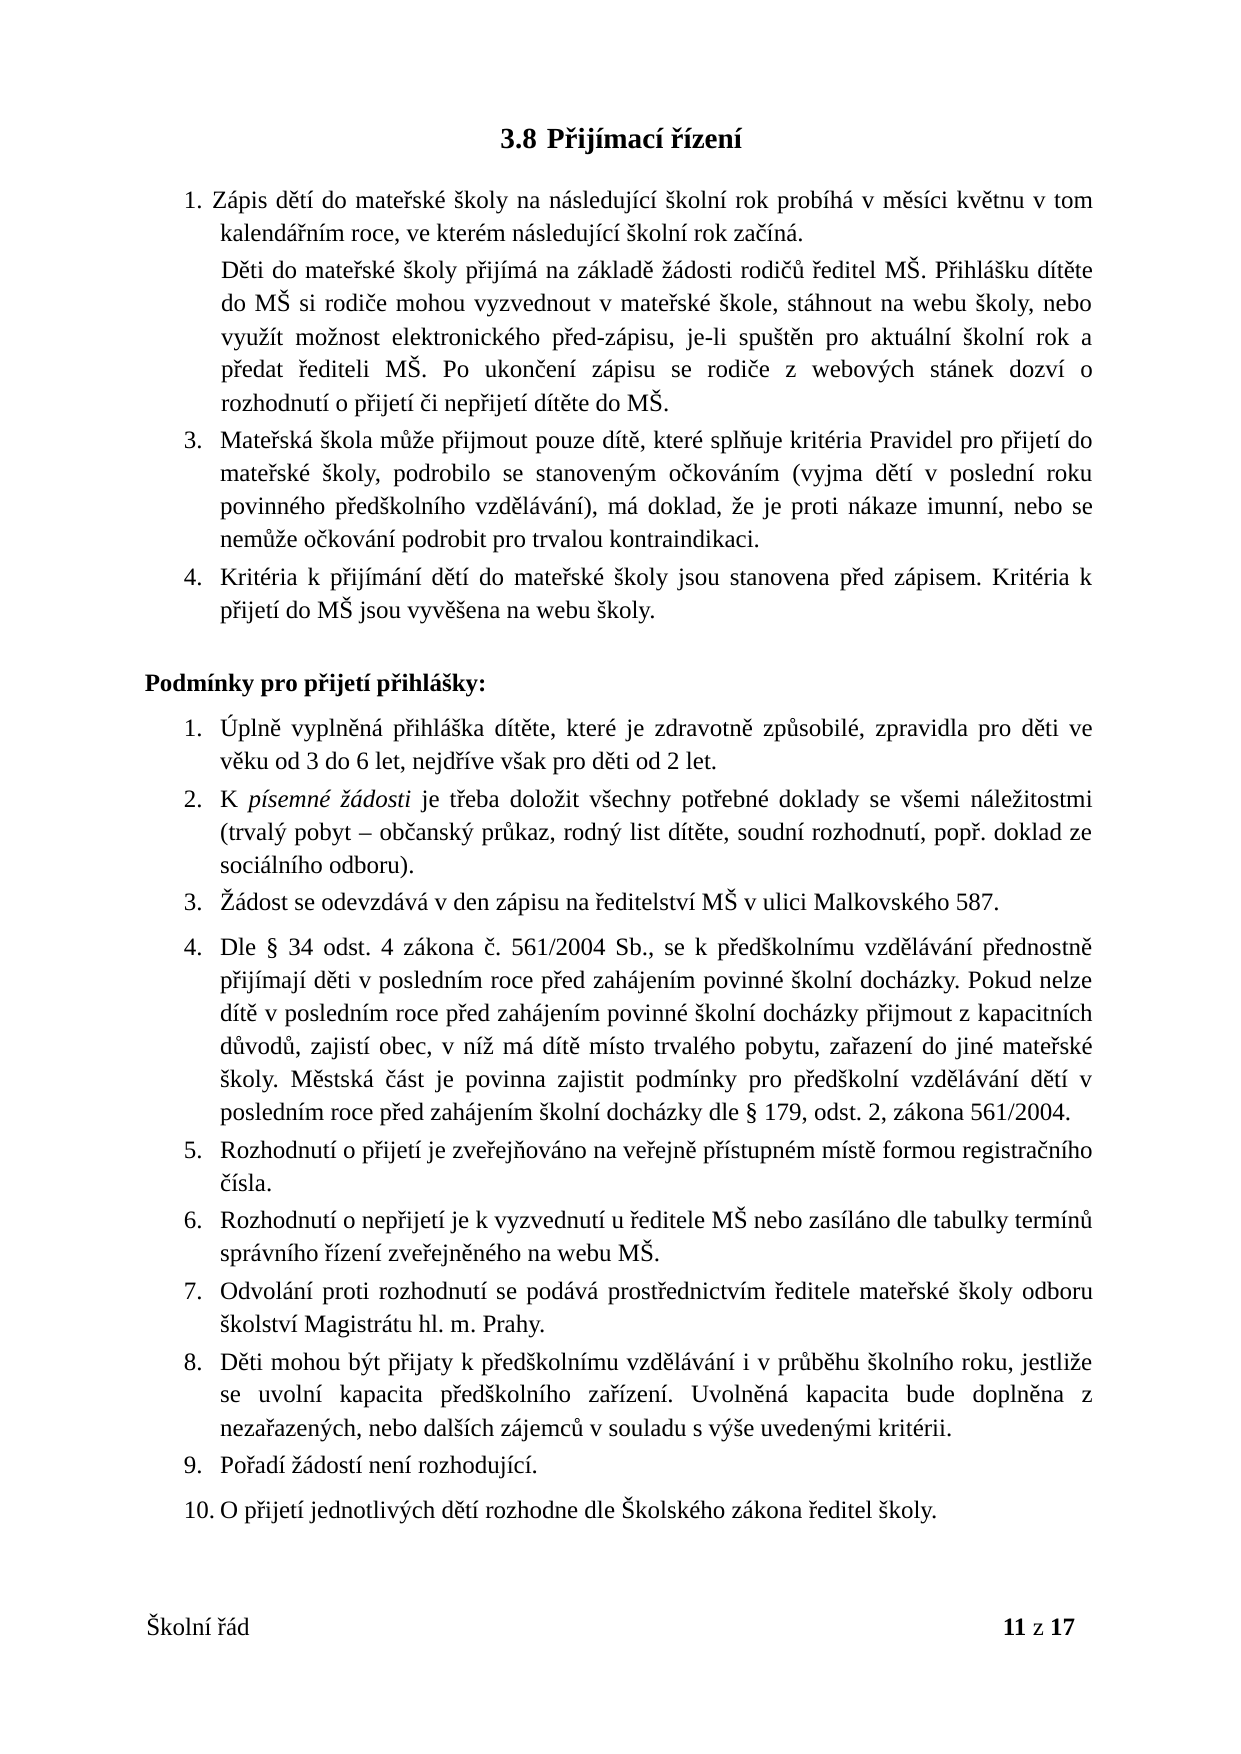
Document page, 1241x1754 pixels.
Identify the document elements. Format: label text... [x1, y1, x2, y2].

list Rozhodnutí o nepřijetí je k vyzvednutí u ředitele MŠ nebo zasíláno dle tabulky termínů správního řízení zveřejněného na webu MŠ. [184, 1206, 1094, 1267]
list Kritéria k přijímání dětí do mateřské školy jsou stanovena před zápisem. Kritéria k přijetí do MŠ jsou vyvěšena na webu školy. [184, 562, 1094, 623]
list Děti mohou být přijaty k předškolnímu vzdělávání i v průběhu školního roku, jestliže se uvolní kapacita předškolního zařízení. Uvolněná kapacita bude doplněna z nezařazených, nebo dalších zájemců v souladu s výše uvedenými kritérii. [184, 1347, 1094, 1441]
list Úplně vyplněná přihláška dítěte, které je zdravotně způsobilé, zpravidla pro děti ve věku od 3 do 6 let, nejdříve však pro děti od 2 let. [184, 713, 1094, 775]
list O přijetí jednotlivých dětí rozhodne dle Školského zákona ředitel školy. [184, 1495, 1094, 1524]
text Děti do mateřské školy přijímá na základě žádosti rodičů ředitel MŠ. Přihlášku dítěte do MŠ si rodiče mohou vyzvednout v mateřské škole, stáhnout na webu školy, nebo využít možnost elektronického před-zápisu, je-li spuštěn pro aktuální školní rok a předat řediteli MŠ. Po ukončení zápisu se rodiče z webových stánek dozví o rozhodnutí o přijetí či nepřijetí dítěte do MŠ. [221, 256, 1094, 416]
list K písemné žádosti je třeba doložit všechny potřebné doklady se všemi náležitostmi (trvalý pobyt – občanský průkaz, rodný list dítěte, soudní rozhodnutí, popř. doklad ze sociálního odboru). [184, 784, 1094, 879]
list Pořadí žádostí není rozhodující. [184, 1450, 1094, 1479]
list Mateřská škola může přijmout pouze dítě, které splňuje kritéria Pravidel pro přijetí do mateřské školy, podrobilo se stanoveným očkováním (vyjma dětí v poslední roku povinného předškolního vzdělávání), má doklad, že je proti nákaze imunní, nebo se nemůže očkování podrobit pro trvalou kontraindikaci. [184, 425, 1094, 553]
text Podmínky pro přijetí přihlášky: [144, 668, 1094, 697]
list Žádost se odevzdává v den zápisu na ředitelství MŠ v ulici Malkovského 587. [184, 887, 1094, 916]
list Dle § 34 odst. 4 zákona č. 561/2004 Sb., se k předškolnímu vzdělávání přednostně přijímají děti v posledním roce před zahájením povinné školní docházky. Pokud nelze dítě v posledním roce před zahájením povinné školní docházky přijmout z kapacitních důvodů, zajistí obec, v níž má dítě místo trvalého pobytu, zařazení do jiné mateřské školy. Městská část je povinna zajistit podmínky pro předškolní vzdělávání dětí v posledním roce před zahájením školní docházky dle § 179, odst. 2, zákona 561/2004. [184, 932, 1094, 1126]
list Rozhodnutí o přijetí je zveřejňováno na veřejně přístupném místě formou registračního čísla. [184, 1135, 1094, 1197]
list Odvolání proti rozhodnutí se podává prostřednictvím ředitele mateřské školy odboru školství Magistrátu hl. m. Prahy. [184, 1276, 1094, 1338]
subtitle Přijímací řízení [148, 121, 1093, 155]
text 1. Zápis dětí do mateřské školy na následující školní rok probíhá v měsíci květnu v tom kalendářním roce, ve kterém následující školní rok začíná. [184, 185, 1094, 247]
